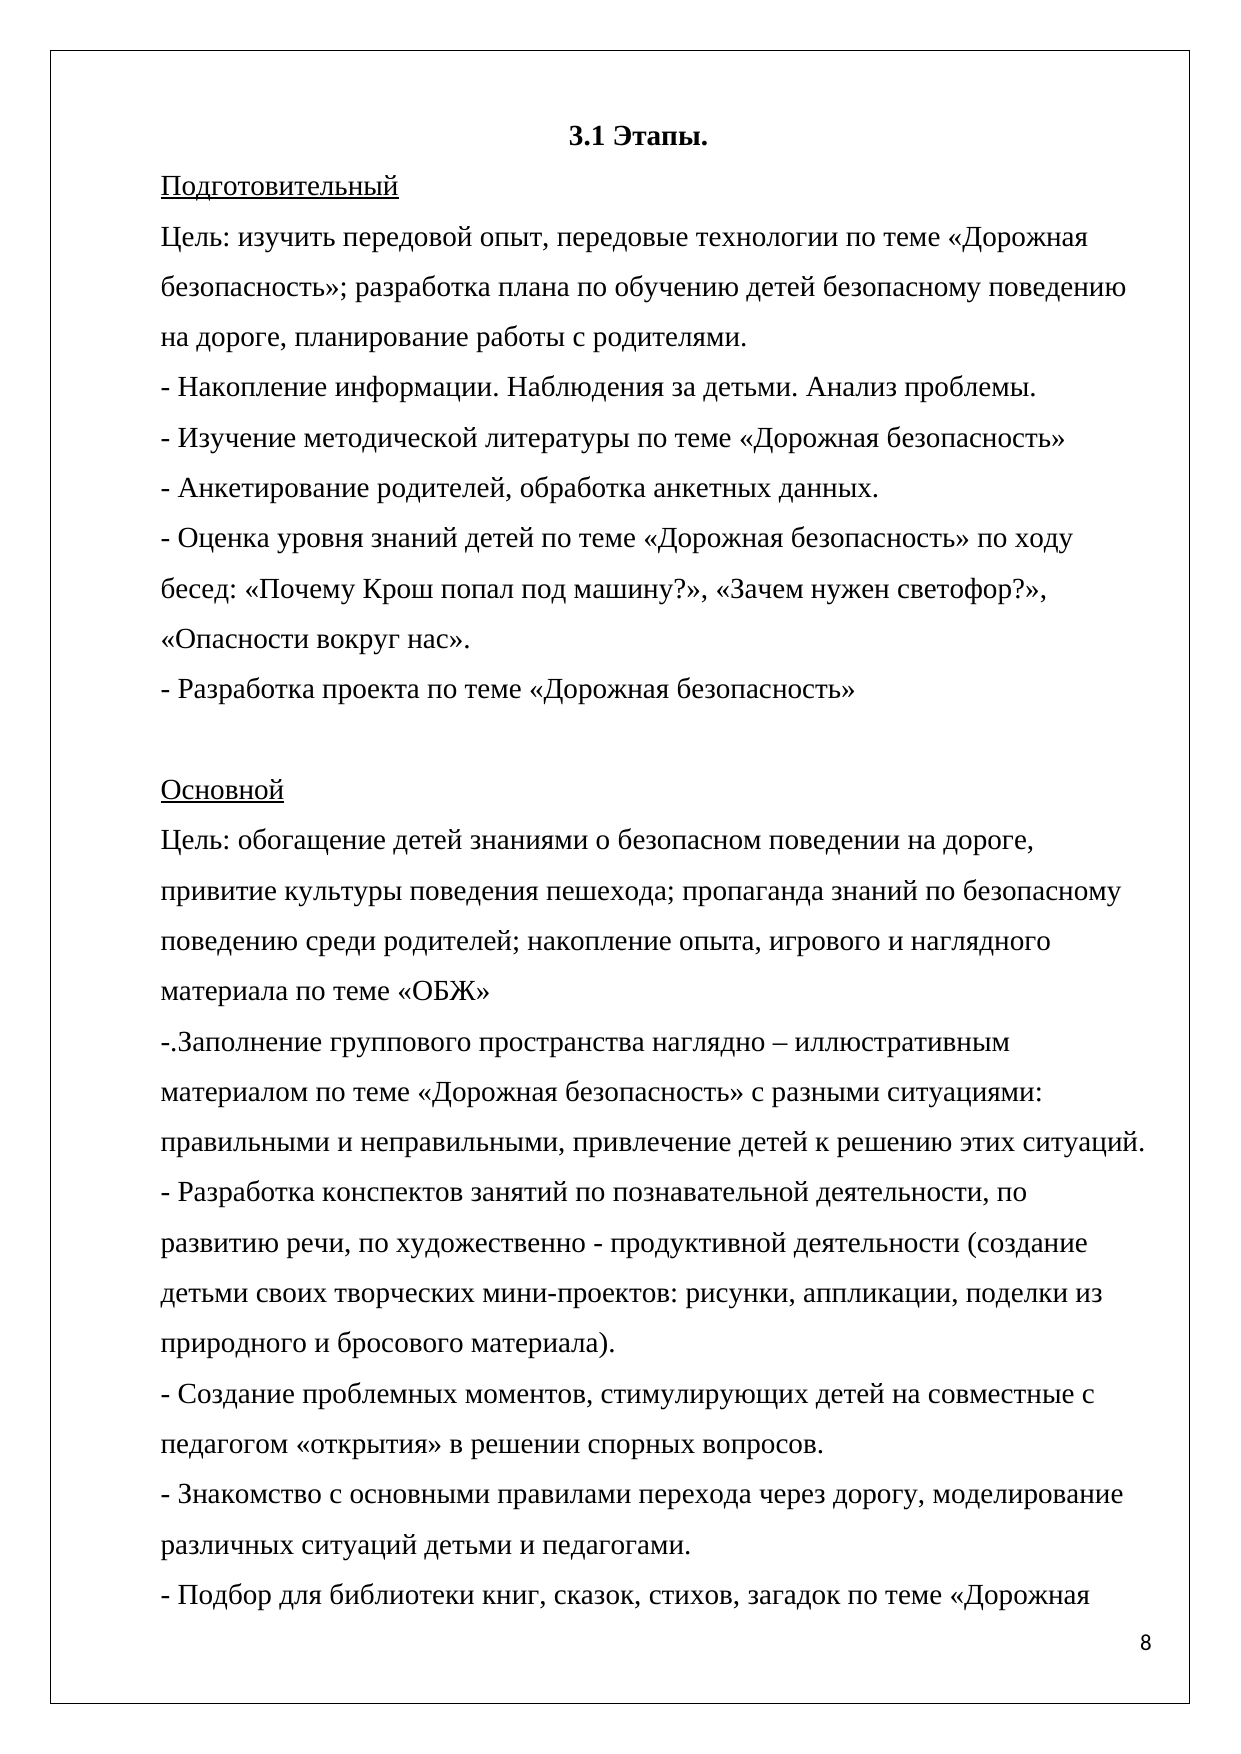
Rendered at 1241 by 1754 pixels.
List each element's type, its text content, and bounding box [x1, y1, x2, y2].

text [160, 822, 1152, 1611]
text 3.1 Этапы. Подготовительный Цель: изучить передовой опыт, передовые технологии по теме «Дорожная безопасность»; разработка плана по обучению детей безопасному поведению на дороге, планирование работы с родителями. - Накопление информации. Наблюдения за детьми. Анализ проблемы. - Изучение методической литературы по теме «Дорожная безопасность» - Анкетирование родителей, обработка анкетных данных. - Оценка уровня знаний детей по теме «Дорожная безопасность» по ходу бесед: «Почему Крош попал под машину?», «Зачем нужен светофор?», «Опасности вокруг нас». - Разработка проекта по теме «Дорожная безопасность» Основной [160, 118, 1152, 806]
